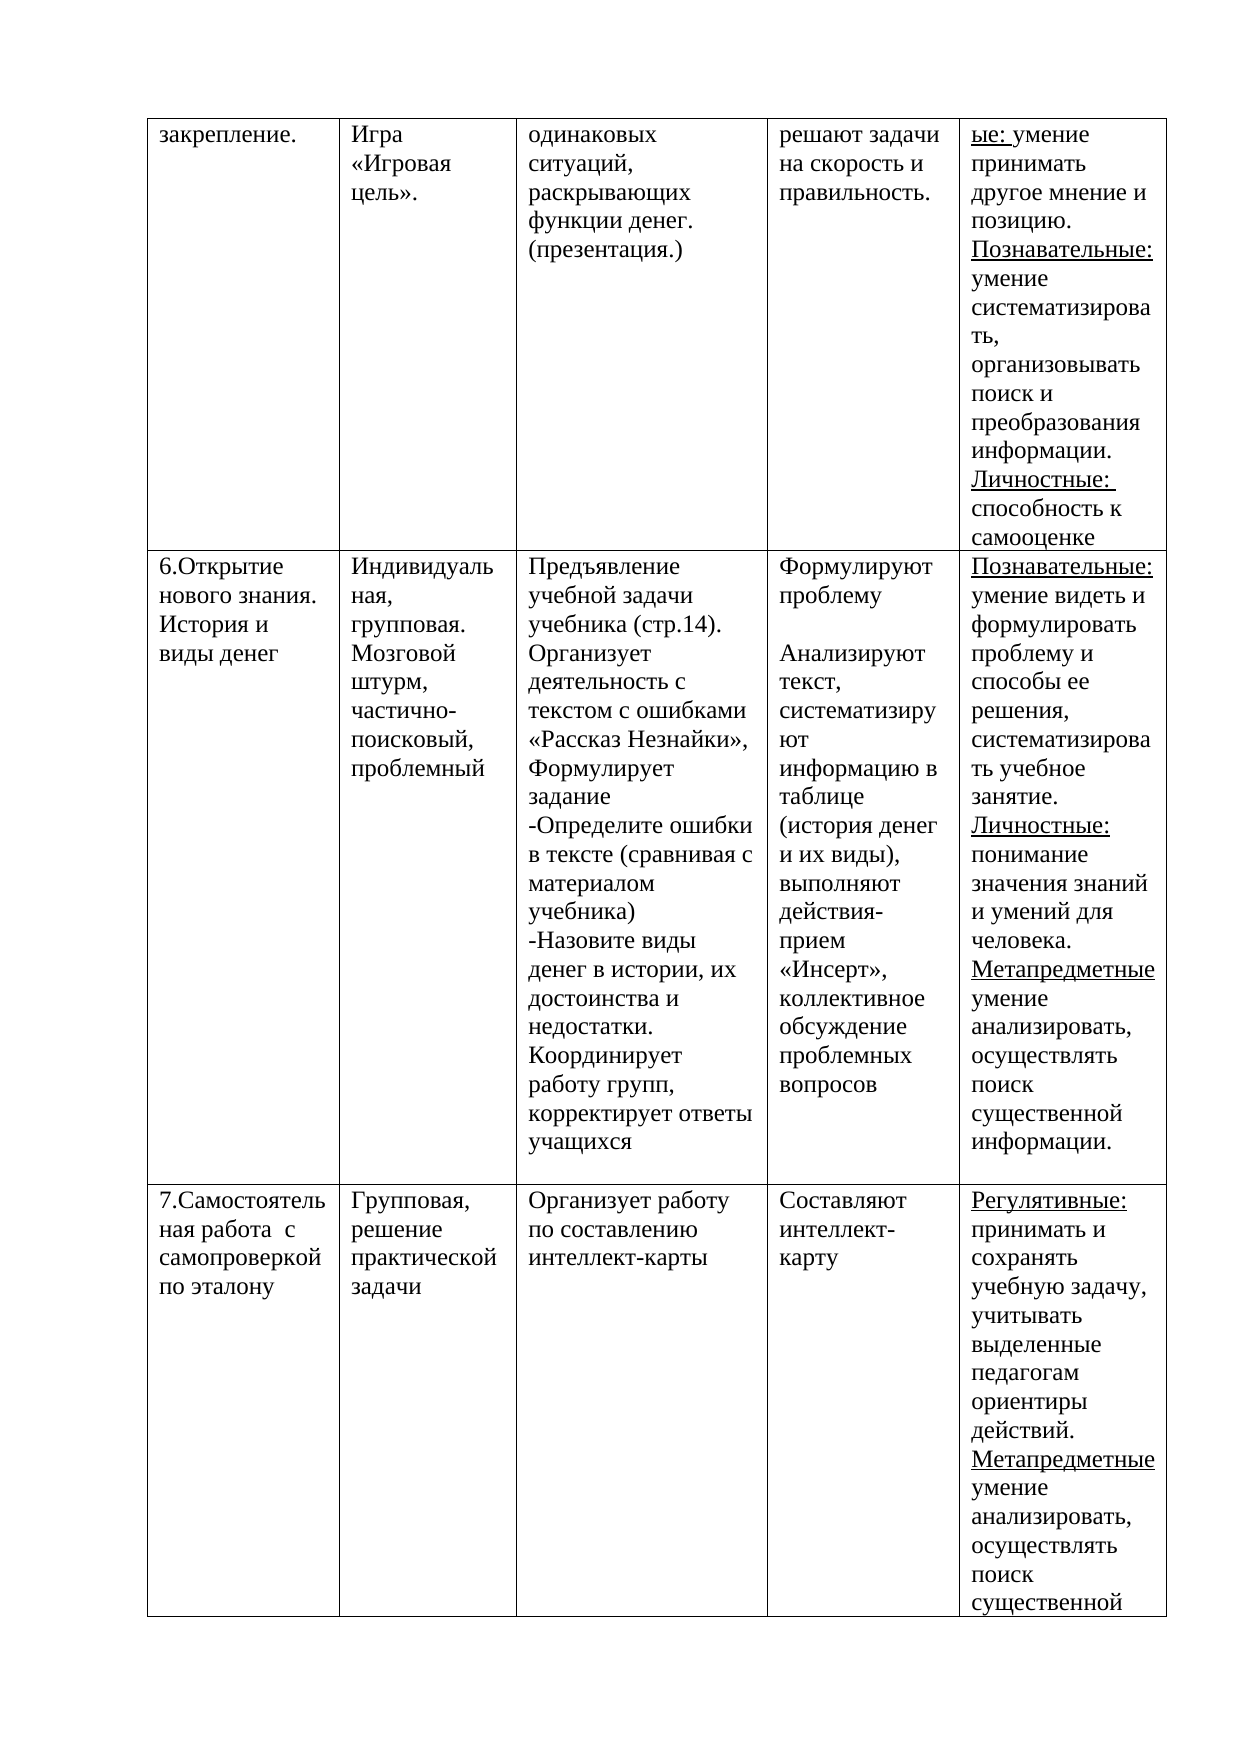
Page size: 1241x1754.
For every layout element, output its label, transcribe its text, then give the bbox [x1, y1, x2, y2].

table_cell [768, 119, 959, 550]
table_cell Познавательные: умение видеть и формулировать проблему и способы ее решения, систематизировать учебное занятие. Личностные: понимание значения знаний и умений для человека. Метапредметные умение анализировать, осуществлять поиск существенной информации. [960, 551, 1166, 1184]
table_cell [340, 119, 516, 550]
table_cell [960, 1185, 1166, 1616]
table_cell Формулируют проблему Анализируют текст, систематизируют информацию в таблице (история денег и их виды), выполняют действия-прием «Инсерт», коллективное обсуждение проблемных вопросов [768, 551, 959, 1184]
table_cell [148, 1185, 339, 1616]
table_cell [517, 119, 767, 550]
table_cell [148, 119, 339, 550]
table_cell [517, 1185, 767, 1616]
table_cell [960, 119, 1166, 550]
table_cell Предъявление учебной задачи учебника (стр.14). Организует деятельность с текстом с ошибками «Рассказ Незнайки», Формулирует задание -Определите ошибки в тексте (сравнивая с материалом учебника) -Назовите виды денег в истории, их достоинства и недостатки. Координирует работу групп, корректирует ответы учащихся [517, 551, 767, 1184]
table_cell 6.Открытие нового знания. История и виды денег [148, 551, 339, 1184]
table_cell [340, 1185, 516, 1616]
table_cell Индивидуальная, групповая. Мозговой штурм, частично-поисковый, проблемный [340, 551, 516, 1184]
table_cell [768, 1185, 959, 1616]
